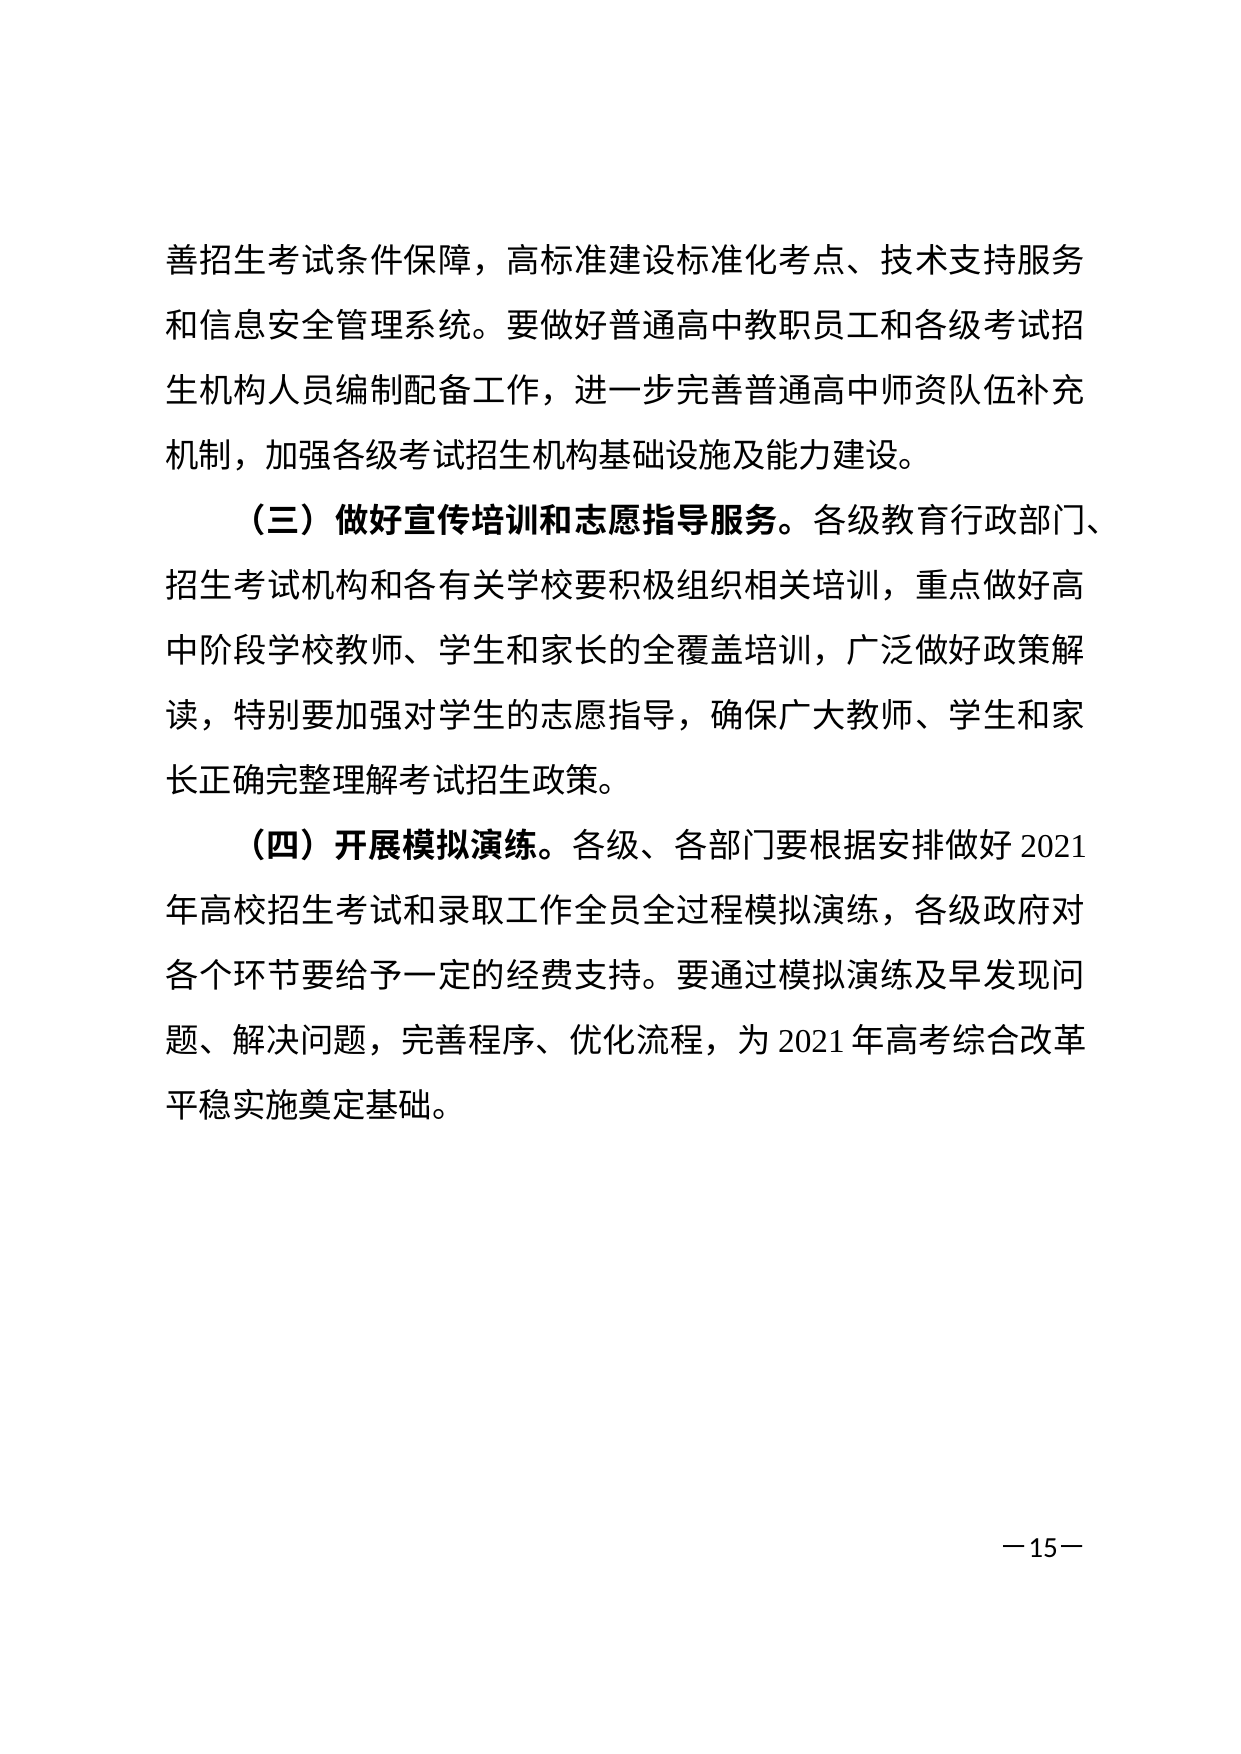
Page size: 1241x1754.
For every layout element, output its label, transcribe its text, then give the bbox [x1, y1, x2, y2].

text （四）开展模拟演练。各级、各部门要根据安排做好2021年高校招生考试和录取工作全员全过程模拟演练，各级政府对各个环节要给予一定的经费支持。要通过模拟演练及早发现问题、解决问题，完善程序、优化流程，为2021年高考综合改革平稳实施奠定基础。 [165, 811, 1087, 1136]
text （三）做好宣传培训和志愿指导服务。各级教育行政部门、招生考试机构和各有关学校要积极组织相关培训，重点做好高中阶段学校教师、学生和家长的全覆盖培训，广泛做好政策解读，特别要加强对学生的志愿指导，确保广大教师、学生和家长正确完整理解考试招生政策。 [165, 486, 1087, 811]
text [165, 226, 1087, 486]
